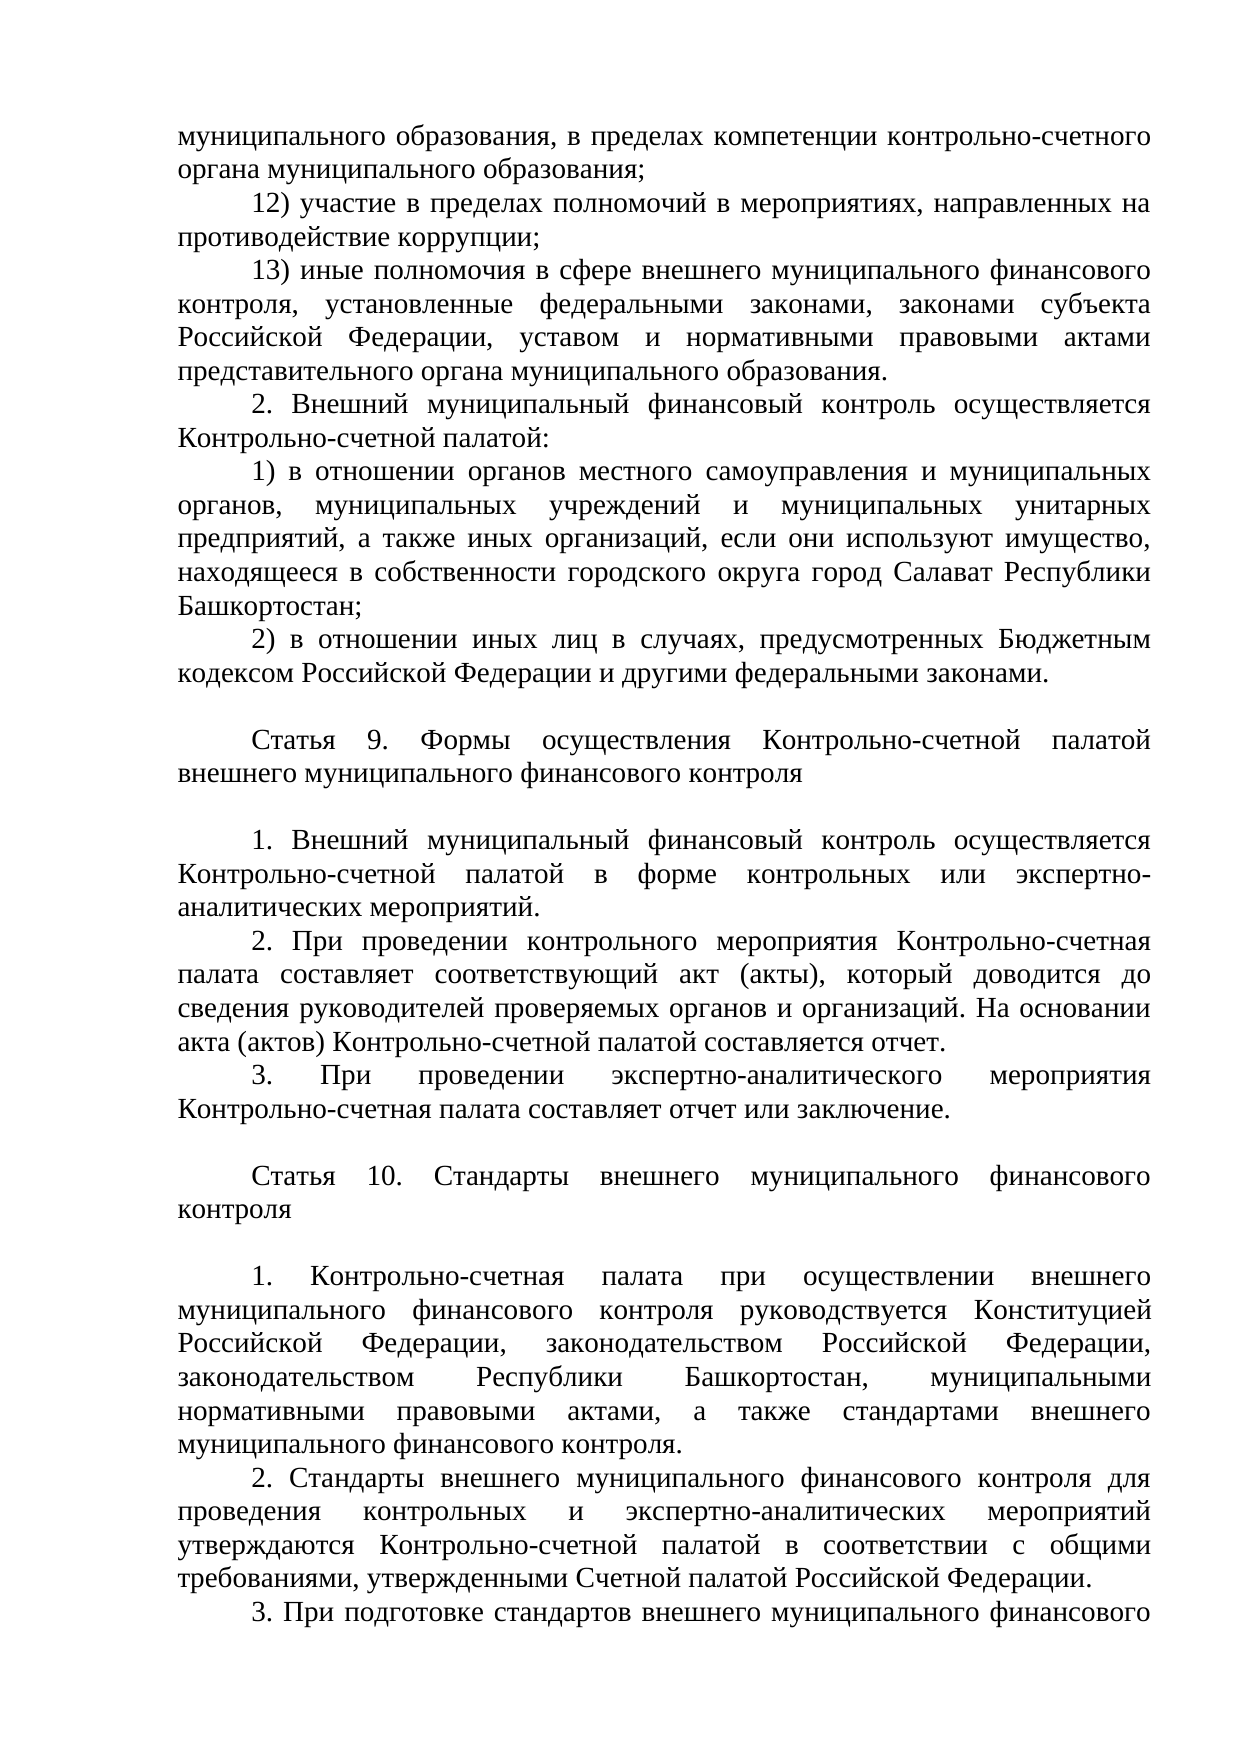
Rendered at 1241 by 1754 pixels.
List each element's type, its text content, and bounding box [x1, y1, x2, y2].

text 2. Стандарты внешнего муниципального финансового контроля для проведения контрольных и экспертно-аналитических мероприятий утверждаются Контрольно-счетной палатой в соответствии с общими требованиями, утвержденными Счетной палатой Российской Федерации. [177, 1460, 1152, 1594]
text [177, 1594, 1152, 1627]
text Статья 10. Стандарты внешнего муниципального финансового контроля [177, 1158, 1152, 1225]
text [177, 118, 1152, 185]
text Статья 9. Формы осуществления Контрольно-счетной палатой внешнего муниципального финансового контроля [177, 722, 1152, 789]
text 1) в отношении органов местного самоуправления и муниципальных органов, муниципальных учреждений и муниципальных унитарных предприятий, а также иных организаций, если они используют имущество, находящееся в собственности городского округа город Салават Республики Башкортостан; [177, 453, 1152, 621]
text 2. При проведении контрольного мероприятия Контрольно-счетная палата составляет соответствующий акт (акты), который доводится до сведения руководителей проверяемых органов и организаций. На основании акта (актов) Контрольно-счетной палатой составляется отчет. [177, 923, 1152, 1057]
text 13) иные полномочия в сфере внешнего муниципального финансового контроля, установленные федеральными законами, законами субъекта Российской Федерации, уставом и нормативными правовыми актами представительного органа муниципального образования. [177, 252, 1152, 386]
text 1. Внешний муниципальный финансовый контроль осуществляется Контрольно-счетной палатой в форме контрольных или экспертно-аналитических мероприятий. [177, 822, 1152, 923]
text 3. При проведении экспертно-аналитического мероприятия Контрольно-счетная палата составляет отчет или заключение. [177, 1057, 1152, 1124]
text 12) участие в пределах полномочий в мероприятиях, направленных на противодействие коррупции; [177, 185, 1152, 252]
text 2. Внешний муниципальный финансовый контроль осуществляется Контрольно-счетной палатой: [177, 386, 1152, 453]
text 2) в отношении иных лиц в случаях, предусмотренных Бюджетным кодексом Российской Федерации и другими федеральными законами. [177, 621, 1152, 688]
text 1. Контрольно-счетная палата при осуществлении внешнего муниципального финансового контроля руководствуется Конституцией Российской Федерации, законодательством Российской Федерации, законодательством Республики Башкортостан, муниципальными нормативными правовыми актами, а также стандартами внешнего муниципального финансового контроля. [177, 1258, 1152, 1460]
